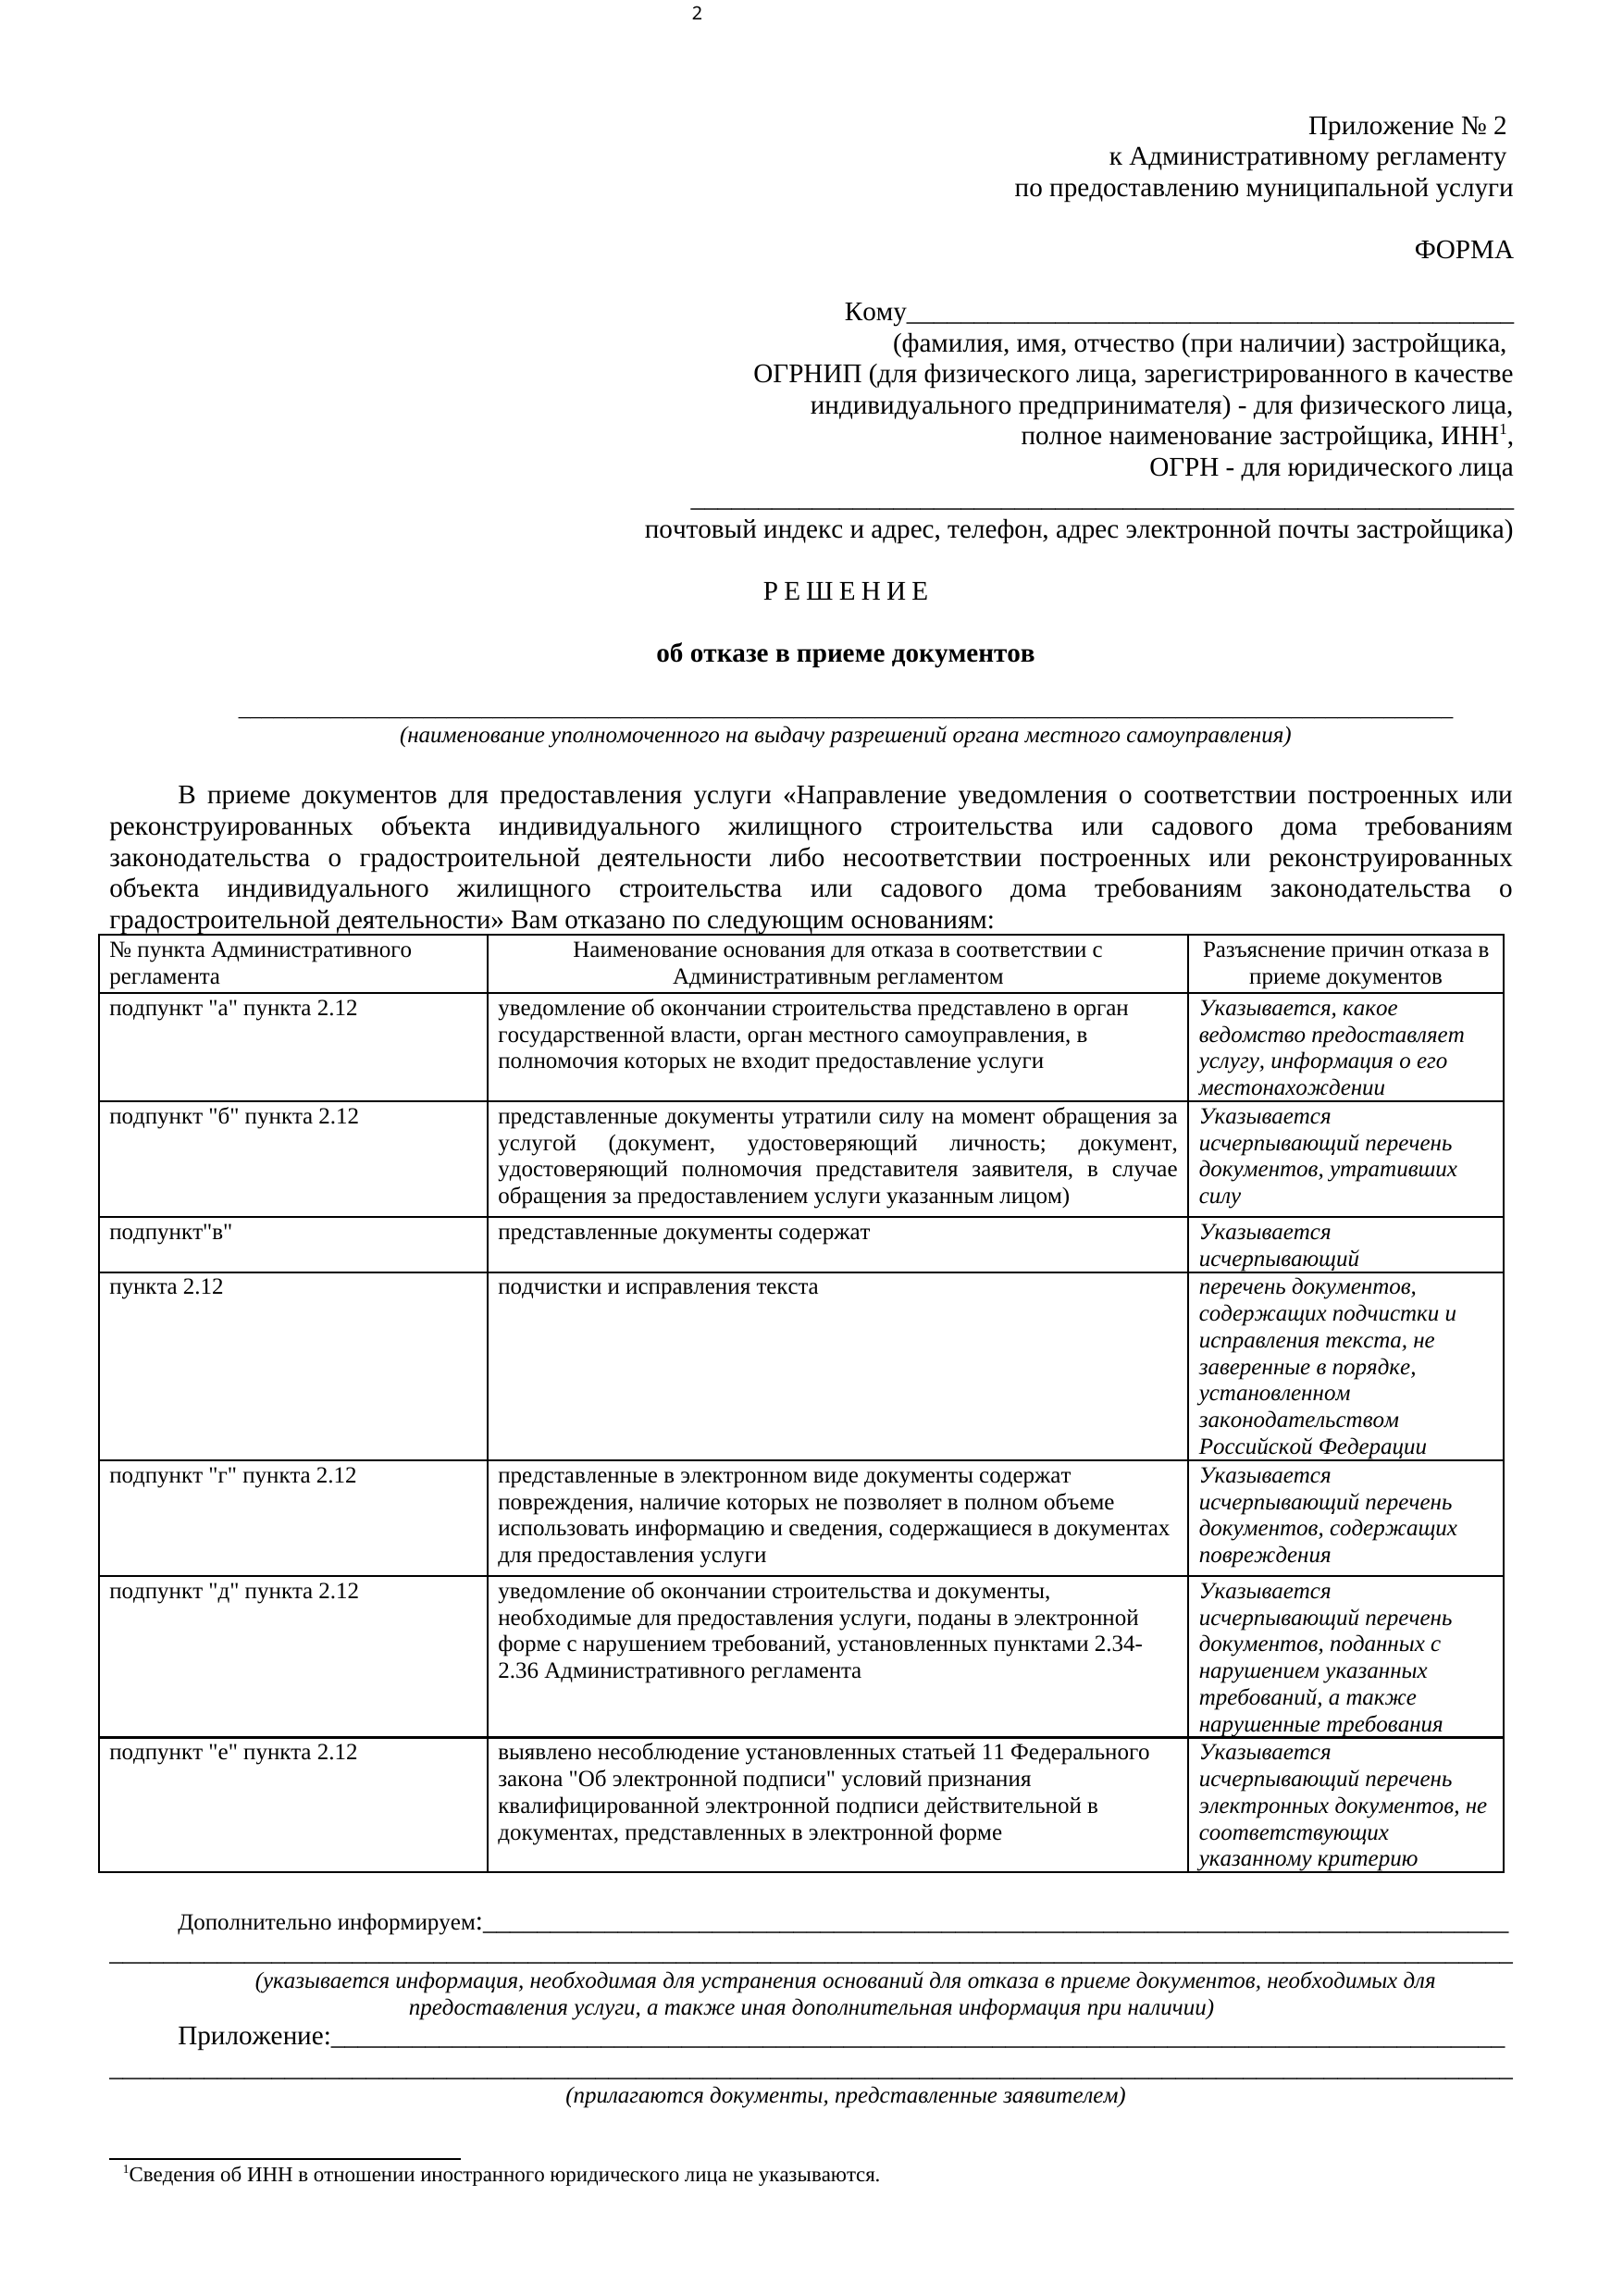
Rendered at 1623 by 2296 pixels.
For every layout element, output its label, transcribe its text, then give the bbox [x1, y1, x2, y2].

text РЕШЕНИЕ [109, 575, 1514, 606]
table_cell уведомление об окончании строительства и документы, необходимые для предоставления услуги, поданы в электронной форме с нарушением требований, установленных пунктами 2.34-2.36 Административного регламента [489, 1577, 1187, 1736]
table_cell пункта 2.12 [100, 1273, 487, 1459]
table_header Разъяснение причин отказа в приеме документов [1189, 936, 1503, 992]
text Приложение:_______________________________________________________________________________________ [109, 2019, 1514, 2051]
table_header Наименование основания для отказа в соответствии с Административным регламентом [489, 936, 1187, 992]
table_cell подпункт"в" [100, 1218, 487, 1271]
text Дополнительно информируем:____________________________________________________________________________ [109, 1905, 1514, 1935]
table_cell подпункт "д" пункта 2.12 [100, 1577, 487, 1736]
text ________________________________________________________________________________________________________ [109, 1935, 1514, 1967]
text Кому_____________________________________________ [109, 295, 1514, 327]
text (фамилия, имя, отчество (при наличии) застройщика, ОГРНИП (для физического лица, зарегистрированного в качестве индивидуального предпринимателя) - для физического лица, полное наименование застройщика, ИНН, ОГРН - для юридического лица [109, 327, 1514, 482]
table_cell уведомление об окончании строительства представлено в орган государственной власти, орган местного самоуправления, в полномочия которых не входит предоставление услуги [489, 994, 1187, 1100]
text об отказе в приеме документов [109, 637, 1514, 668]
text ________________________________________________________________________________________________________ [109, 2051, 1514, 2081]
table_cell Указывается, какое ведомство предоставляет услугу, информация о его местонахождении [1189, 994, 1503, 1100]
table_cell Указывается исчерпывающий перечень документов, утративших силу [1189, 1102, 1503, 1216]
table_cell выявлено несоблюдение установленных статьей 11 Федерального закона "Об электронной подписи" условий признания квалифицированной электронной подписи действительной в документах, представленных в электронной форме [489, 1739, 1187, 1871]
text (указывается информация, необходимая для устранения оснований для отказа в приеме документов, необходимых для предоставления услуги, а также иная дополнительная информация при наличии) [109, 1967, 1514, 2019]
table_cell Указывается исчерпывающий [1189, 1218, 1503, 1271]
text (наименование уполномоченного на выдачу разрешений органа местного самоуправления) [109, 721, 1514, 748]
text _________________________________________________________________________________________________________ [109, 695, 1514, 721]
table_cell представленные в электронном виде документы содержат повреждения, наличие которых не позволяет в полном объеме использовать информацию и сведения, содержащиеся в документах для предоставления услуги [489, 1461, 1187, 1575]
table_cell подпункт "б" пункта 2.12 [100, 1102, 487, 1216]
text _____________________________________________________________ [109, 482, 1514, 513]
table_header № пункта Административного регламента [100, 936, 487, 992]
text Приложение № 2 к Административному регламенту по предоставлению муниципальной услуги [109, 109, 1514, 203]
table_cell представленные документы утратили силу на момент обращения за услугой (документ, удостоверяющий личность; документ, удостоверяющий полномочия представителя заявителя, в случае обращения за предоставлением услуги указанным лицом) [489, 1102, 1187, 1216]
table_cell Указывается исчерпывающий перечень электронных документов, не соответствующих указанному критерию [1189, 1739, 1503, 1871]
text (прилагаются документы, представленные заявителем) [109, 2081, 1514, 2108]
table_cell Указывается исчерпывающий перечень документов, содержащих повреждения [1189, 1461, 1503, 1575]
text В приеме документов для предоставления услуги «Направление уведомления о соответствии построенных или реконструированных объекта индивидуального жилищного строительства или садового дома требованиям законодательства о градостроительной деятельности либо несоответствии построенных или реконструированных объекта индивидуального жилищного строительства или садового дома требованиям законодательства о градостроительной деятельности» Вам отказано по следующим основаниям: [109, 779, 1514, 934]
table_cell подпункт "г" пункта 2.12 [100, 1461, 487, 1575]
table_cell представленные документы содержат [489, 1218, 1187, 1271]
text почтовый индекс и адрес, телефон, адрес электронной почты застройщика) [109, 513, 1514, 544]
table_cell Указывается исчерпывающий перечень документов, поданных с нарушением указанных требований, а также нарушенные требования [1189, 1577, 1503, 1736]
table_cell подпункт "е" пункта 2.12 [100, 1739, 487, 1871]
text ФОРМА [109, 233, 1514, 265]
table_cell подпункт "а" пункта 2.12 [100, 994, 487, 1100]
table_cell подчистки и исправления текста [489, 1273, 1187, 1459]
table_cell перечень документов, содержащих подчистки и исправления текста, не заверенные в порядке, установленном законодательством Российской Федерации [1189, 1273, 1503, 1459]
